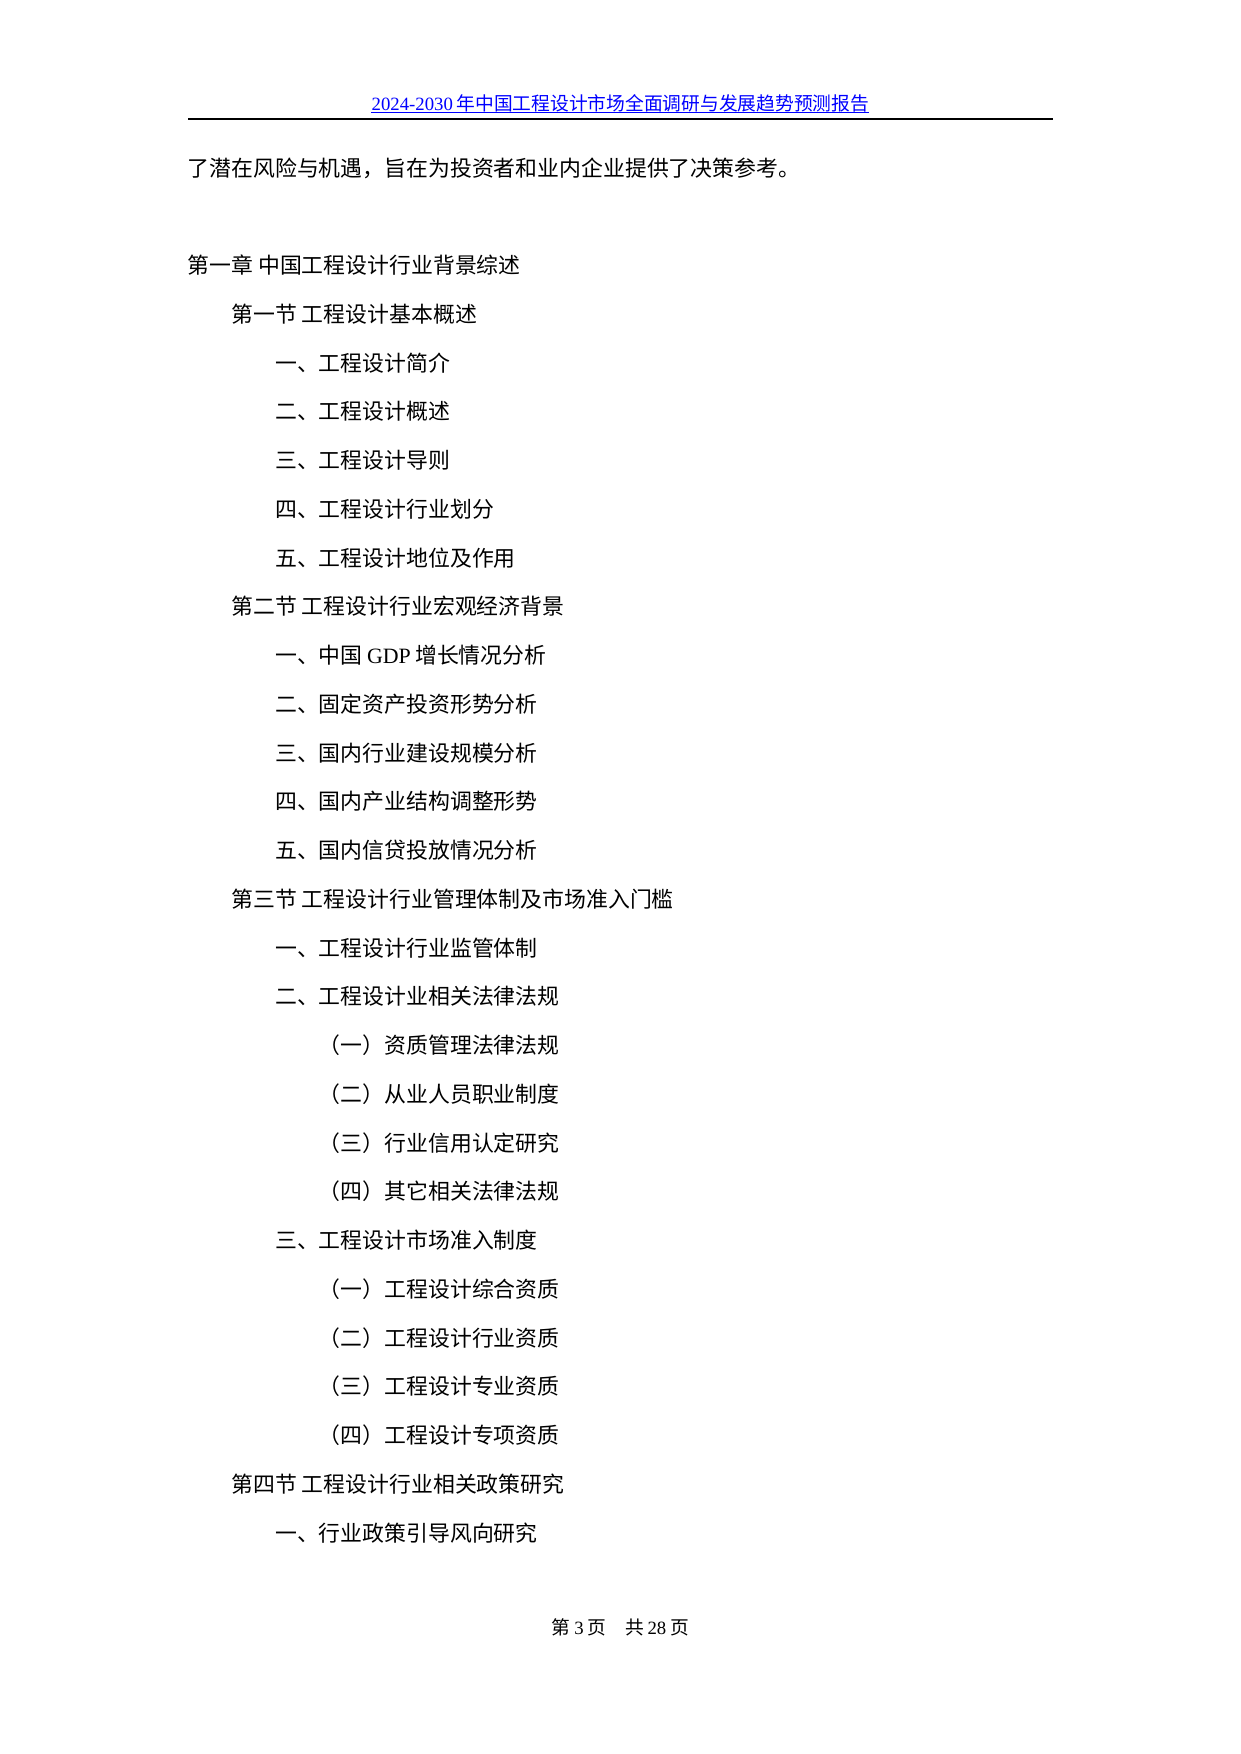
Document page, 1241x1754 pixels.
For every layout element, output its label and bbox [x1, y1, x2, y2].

text [187, 150, 1053, 1548]
